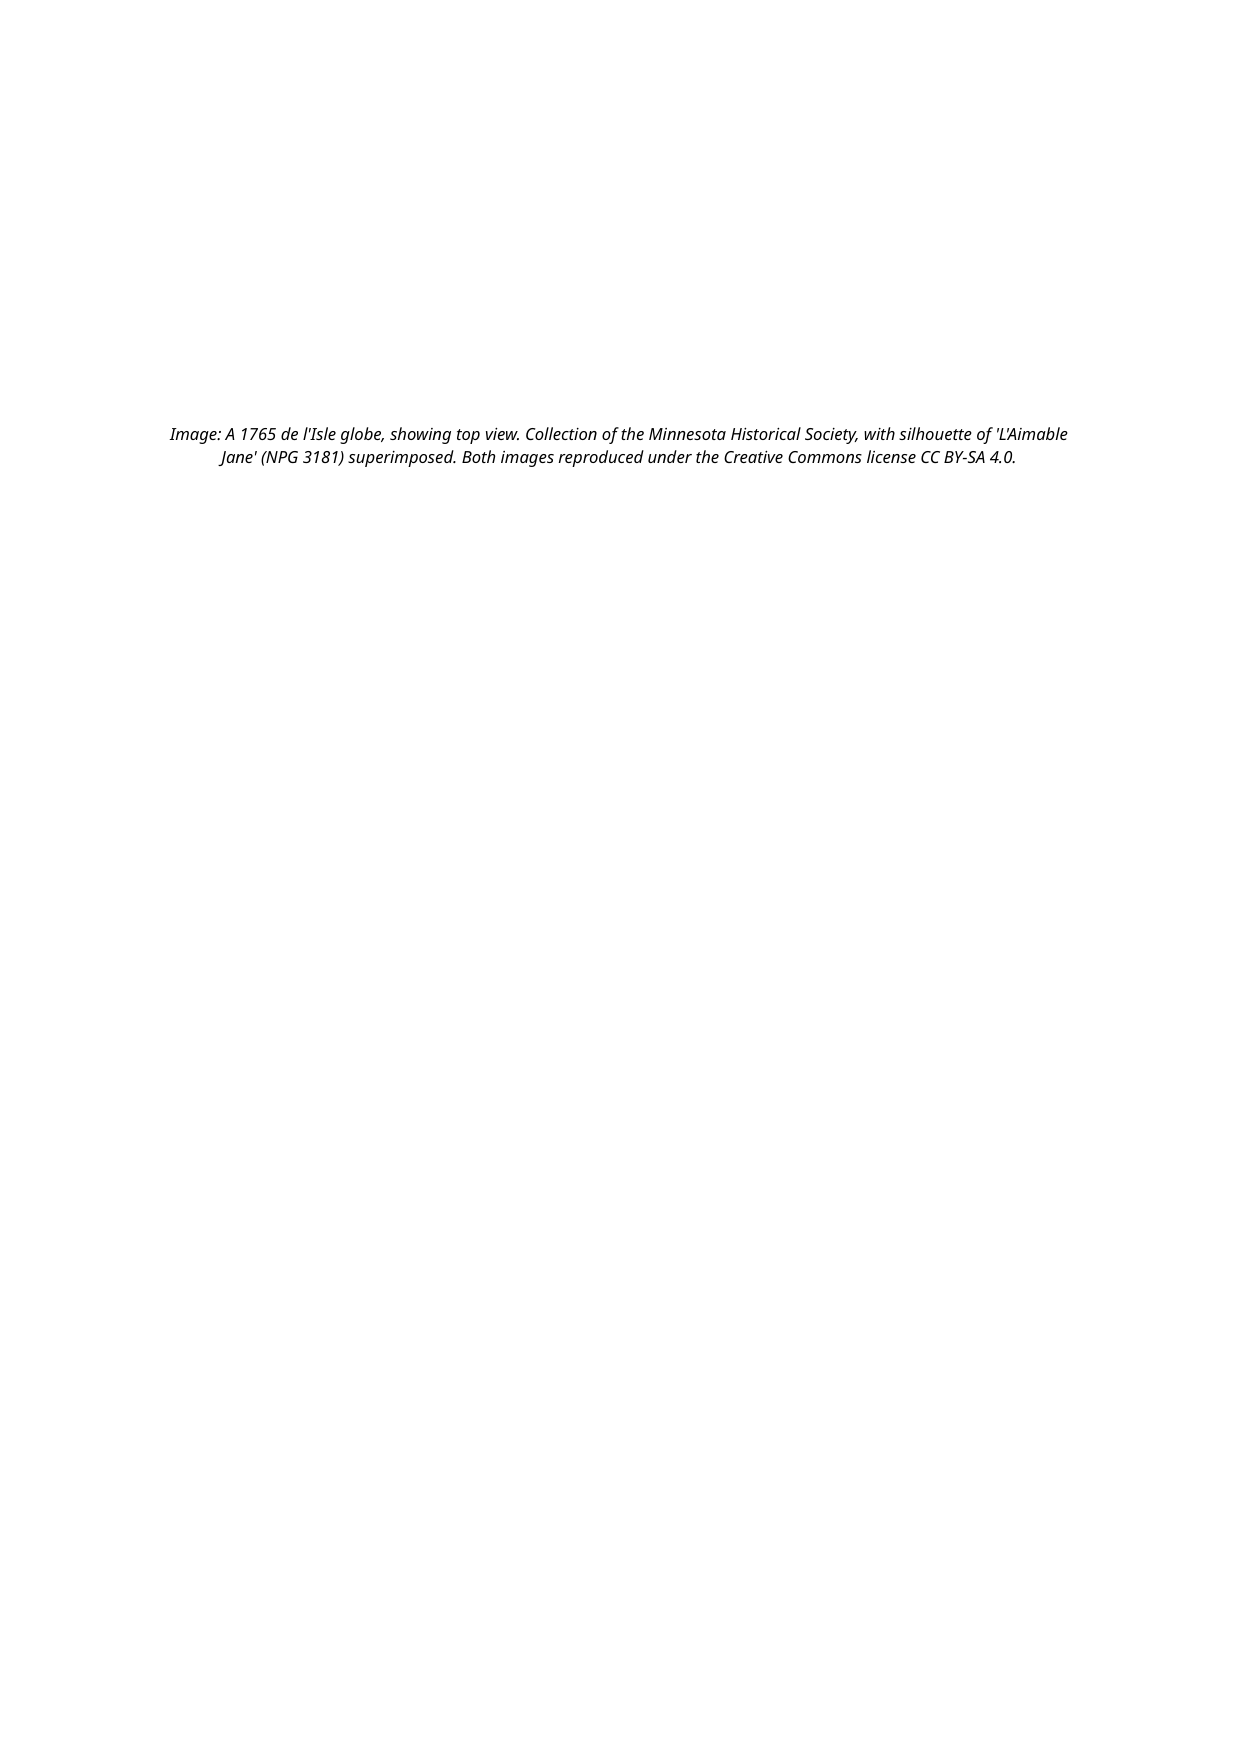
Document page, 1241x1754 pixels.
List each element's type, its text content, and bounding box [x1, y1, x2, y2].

text Image: A 1765 de l'Isle globe, showing top view. Collection of the Minnesota Historical Society, with silhouette of 'L'Aimable Jane' (NPG 3181) superimposed. Both images reproduced under the Creative Commons license CC BY-SA 4.0. [150, 422, 1090, 468]
